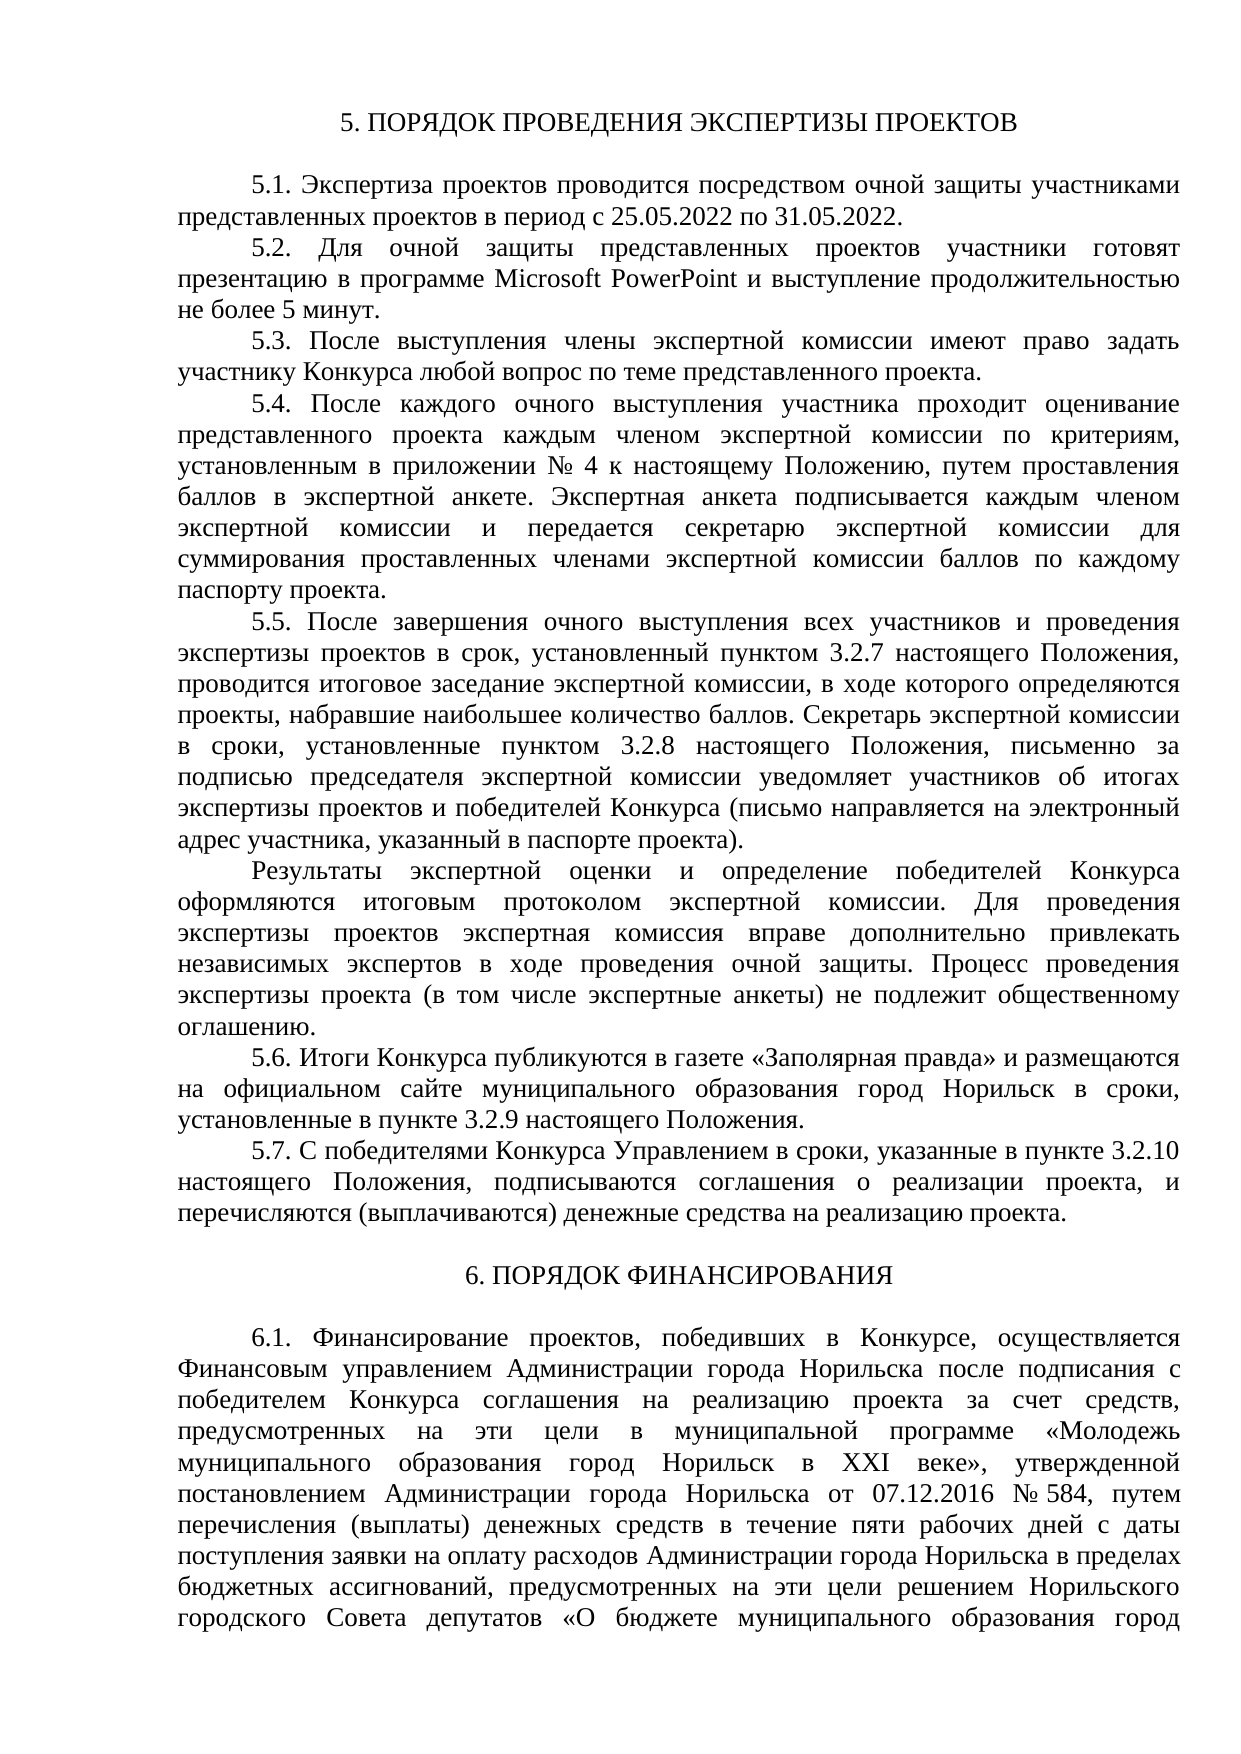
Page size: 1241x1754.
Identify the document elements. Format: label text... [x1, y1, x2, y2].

text 6. ПОРЯДОК ФИНАНСИРОВАНИЯ [177, 1259, 1181, 1290]
text 5.2. Для очной защиты представленных проектов участники готовят презентацию в программе Microsoft PowerPoint и выступление продолжительностью не более 5 минут. [177, 231, 1181, 324]
text Результаты экспертной оценки и определение победителей Конкурса оформляются итоговым протоколом экспертной комиссии. Для проведения экспертизы проектов экспертная комиссия вправе дополнительно привлекать независимых экспертов в ходе проведения очной защиты. Процесс проведения экспертизы проекта (в том числе экспертные анкеты) не подлежит общественному оглашению. [177, 854, 1181, 1041]
text 5.4. После каждого очного выступления участника проходит оценивание представленного проекта каждым членом экспертной комиссии по критериям, установленным в приложении № 4 к настоящему Положению, путем проставления баллов в экспертной анкете. Экспертная анкета подписывается каждым членом экспертной комиссии и передается секретарю экспертной комиссии для суммирования проставленных членами экспертной комиссии баллов по каждому паспорту проекта. [177, 387, 1181, 605]
text 5. ПОРЯДОК ПРОВЕДЕНИЯ ЭКСПЕРТИЗЫ ПРОЕКТОВ [177, 106, 1181, 137]
text 5.7. С победителями Конкурса Управлением в сроки, указанные в пункте 3.2.10 настоящего Положения, подписываются соглашения о реализации проекта, и перечисляются (выплачиваются) денежные средства на реализацию проекта. [177, 1134, 1181, 1228]
text 5.1. Экспертиза проектов проводится посредством очной защиты участниками представленных проектов в период с 25.05.2022 по 31.05.2022. [177, 169, 1181, 231]
text 5.3. После выступления члены экспертной комиссии имеют право задать участнику Конкурса любой вопрос по теме представленного проекта. [177, 324, 1181, 387]
text 5.6. Итоги Конкурса публикуются в газете «Заполярная правда» и размещаются на официальном сайте муниципального образования город Норильск в сроки, установленные в пункте 3.2.9 настоящего Положения. [177, 1041, 1181, 1134]
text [177, 1321, 1181, 1632]
text 5.5. После завершения очного выступления всех участников и проведения экспертизы проектов в срок, установленный пунктом 3.2.7 настоящего Положения, проводится итоговое заседание экспертной комиссии, в ходе которого определяются проекты, набравшие наибольшее количество баллов. Секретарь экспертной комиссии в сроки, установленные пунктом 3.2.8 настоящего Положения, письменно за подписью председателя экспертной комиссии уведомляет участников об итогах экспертизы проектов и победителей Конкурса (письмо направляется на электронный адрес участника, указанный в паспорте проекта). [177, 605, 1181, 854]
